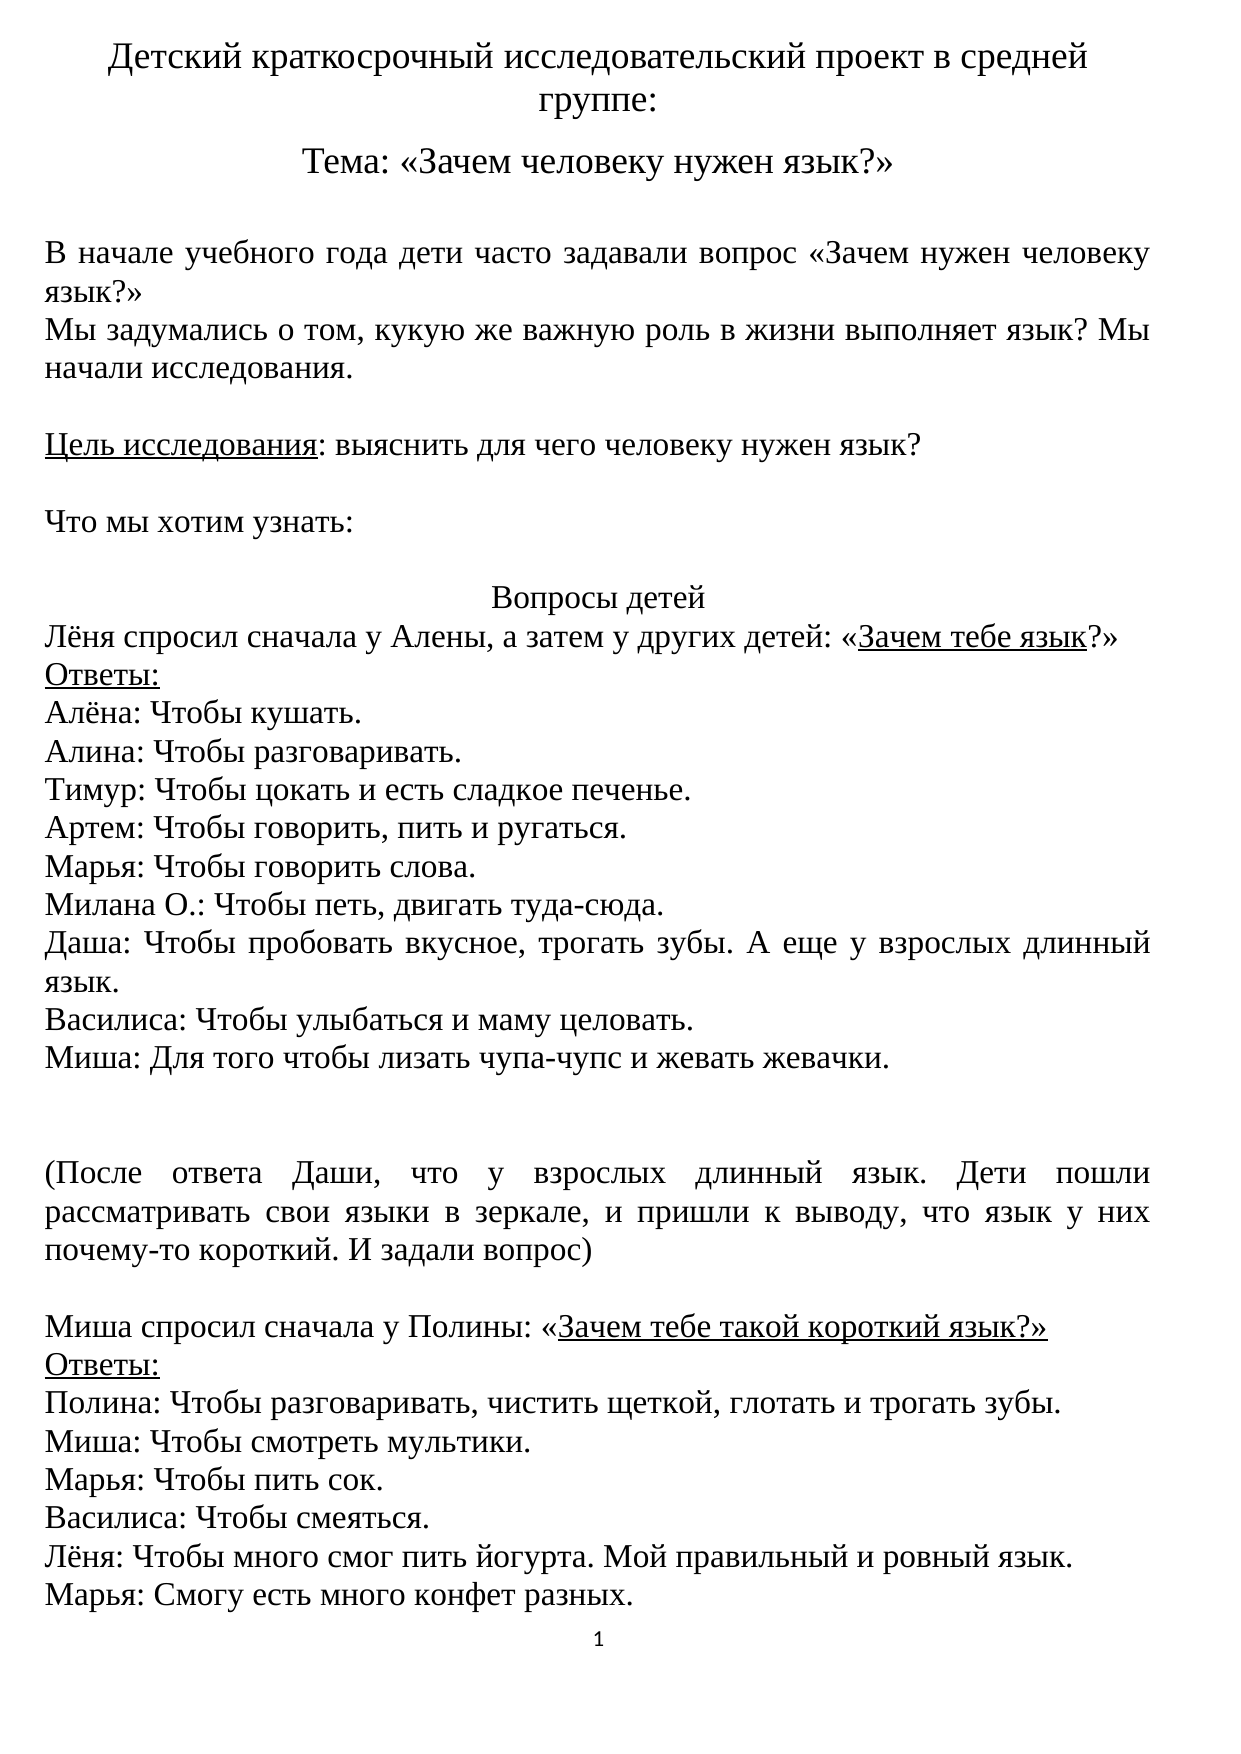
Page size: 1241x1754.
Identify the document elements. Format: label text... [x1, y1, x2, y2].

text В начале учебного года дети часто задавали вопрос «Зачем нужен человеку язык?» [44, 232, 1152, 309]
text Алёна: Чтобы кушать. [44, 692, 1152, 731]
text Василиса: Чтобы улыбаться и маму целовать. [44, 999, 1152, 1037]
text Полина: Чтобы разговаривать, чистить щеткой, глотать и трогать зубы. [44, 1382, 1152, 1421]
text Артем: Чтобы говорить, пить и ругаться. [44, 807, 1152, 846]
text Лёня спросил сначала у Алены, а затем у других детей: «Зачем тебе язык?» [44, 616, 1152, 654]
text Детский краткосрочный исследовательский проект в средней группе: [44, 33, 1152, 120]
text Миша: Чтобы смотреть мультики. [44, 1421, 1152, 1459]
text Василиса: Чтобы смеяться. [44, 1497, 1152, 1536]
text Ответы: [44, 1344, 1152, 1382]
text Марья: Смогу есть много конфет разных. [44, 1574, 1152, 1612]
text Миша спросил сначала у Полины: «Зачем тебе такой короткий язык?» [44, 1306, 1152, 1344]
text Даша: Чтобы пробовать вкусное, трогать зубы. А еще у взрослых длинный язык. [44, 922, 1152, 999]
text Вопросы детей [44, 577, 1152, 616]
text Миша: Для того чтобы лизать чупа-чупс и жевать жевачки. [44, 1037, 1152, 1076]
text Марья: Чтобы говорить слова. [44, 846, 1152, 884]
text Алина: Чтобы разговаривать. [44, 731, 1152, 769]
text Ответы: [44, 654, 1152, 692]
text Милана О.: Чтобы петь, двигать туда-сюда. [44, 884, 1152, 922]
text Тема: «Зачем человеку нужен язык?» [44, 138, 1152, 182]
text (После ответа Даши, что у взрослых длинный язык. Дети пошли рассматривать свои языки в зеркале, и пришли к выводу, что язык у них почему-то короткий. И задали вопрос) [44, 1152, 1152, 1267]
text Цель исследования: выяснить для чего человеку нужен язык? [44, 424, 1152, 462]
text Лёня: Чтобы много смог пить йогурта. Мой правильный и ровный язык. [44, 1536, 1152, 1574]
text Тимур: Чтобы цокать и есть сладкое печенье. [44, 769, 1152, 807]
text Мы задумались о том, кукую же важную роль в жизни выполняет язык? Мы начали исследования. [44, 309, 1152, 386]
text Марья: Чтобы пить сок. [44, 1459, 1152, 1497]
text Что мы хотим узнать: [44, 501, 1152, 539]
